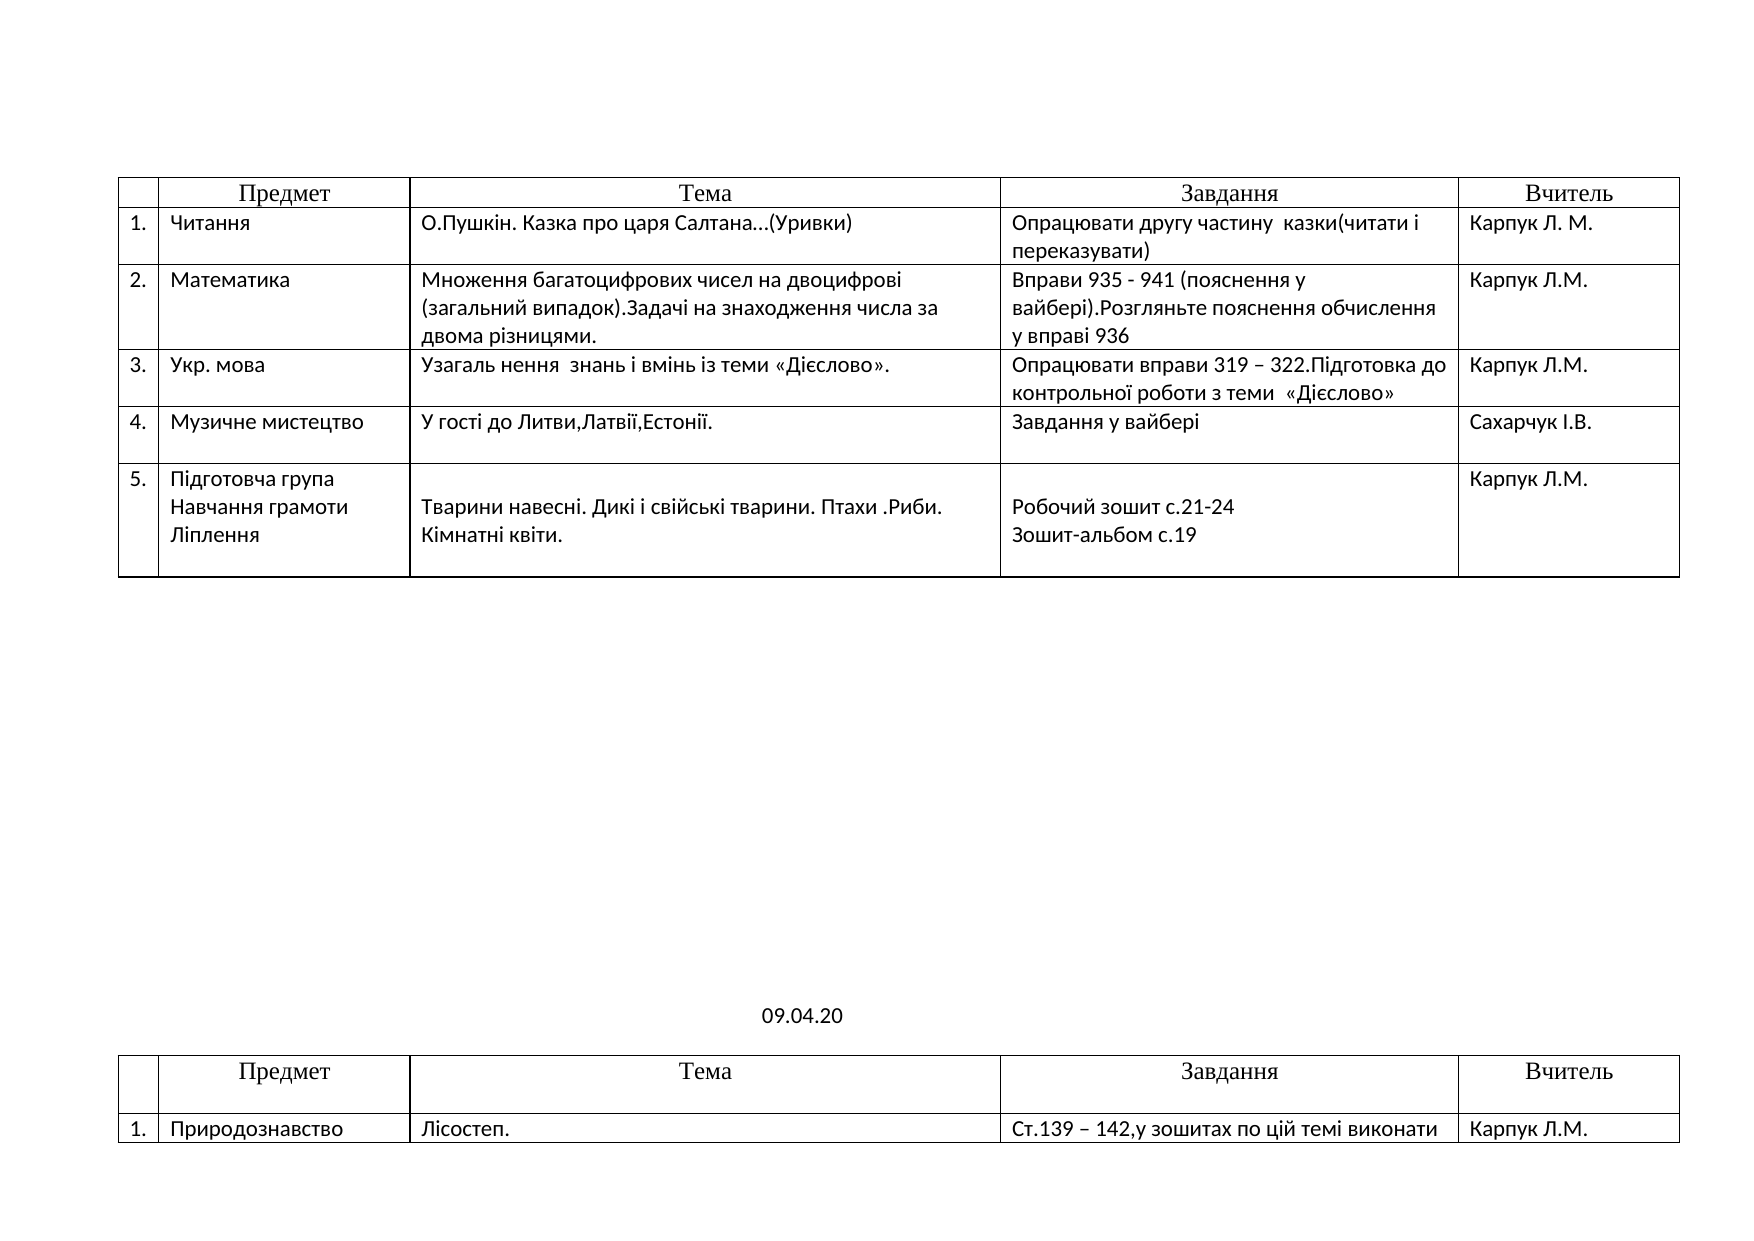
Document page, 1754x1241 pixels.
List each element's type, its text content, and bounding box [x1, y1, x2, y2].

table_cell 5. [119, 464, 158, 576]
table_cell Підготовча група Навчання грамоти Ліплення [159, 464, 409, 576]
table_cell Тварини навесні. Дикі і свійські тварини. Птахи .Риби. Кімнатні квіти. [411, 464, 1000, 576]
table_header Вчитель [1459, 1056, 1679, 1113]
table_cell Сахарчук І.В. [1459, 407, 1679, 463]
table_cell О.Пушкін. Казка про царя Салтана…(Уривки) [411, 208, 1000, 264]
table_cell Вправи 935 - 941 (пояснення у вайбері).Розгляньте пояснення обчислення у вправі 936 [1001, 265, 1458, 349]
table_header Завдання [1001, 178, 1458, 207]
table_cell Множення багатоцифрових чисел на двоцифрові (загальний випадок).Задачі на знаходження числа за двома різницями. [411, 265, 1000, 349]
table_cell 1. [119, 1114, 158, 1142]
table_cell У гості до Литви,Латвії,Естонії. [411, 407, 1000, 463]
table_cell Карпук Л. М. [1459, 208, 1679, 264]
table_header Предмет [159, 1056, 409, 1113]
table_header Предмет [159, 178, 409, 207]
table_cell Укр. мова [159, 350, 409, 406]
table_cell Опрацювати вправи 319 – 322.Підготовка до контрольної роботи з теми «Дієслово» [1001, 350, 1458, 406]
table_cell Карпук Л.М. [1459, 464, 1679, 576]
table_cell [1001, 1114, 1458, 1142]
table_header Тема [411, 1056, 1000, 1113]
table_cell Опрацювати другу частину казки(читати і переказувати) [1001, 208, 1458, 264]
text 09.04.20 [118, 1002, 1636, 1030]
table_cell Природознавство [159, 1114, 409, 1142]
table_cell Лісостеп. [411, 1114, 1000, 1142]
table_cell Карпук Л.М. [1459, 1114, 1679, 1142]
table_cell Музичне мистецтво [159, 407, 409, 463]
table_header [119, 178, 158, 207]
table_cell 4. [119, 407, 158, 463]
table_cell Карпук Л.М. [1459, 350, 1679, 406]
table_header Вчитель [1459, 178, 1679, 207]
table_cell Узагаль нення знань і вмінь із теми «Дієслово». [411, 350, 1000, 406]
table_header Завдання [1001, 1056, 1458, 1113]
table_header Тема [411, 178, 1000, 207]
table_cell Математика [159, 265, 409, 349]
table_cell Читання [159, 208, 409, 264]
table_cell 3. [119, 350, 158, 406]
table_cell 1. [119, 208, 158, 264]
table_header [119, 1056, 158, 1113]
table_cell Завдання у вайбері [1001, 407, 1458, 463]
table_cell Карпук Л.М. [1459, 265, 1679, 349]
table_cell Робочий зошит с.21-24 Зошит-альбом с.19 [1001, 464, 1458, 576]
table_cell 2. [119, 265, 158, 349]
